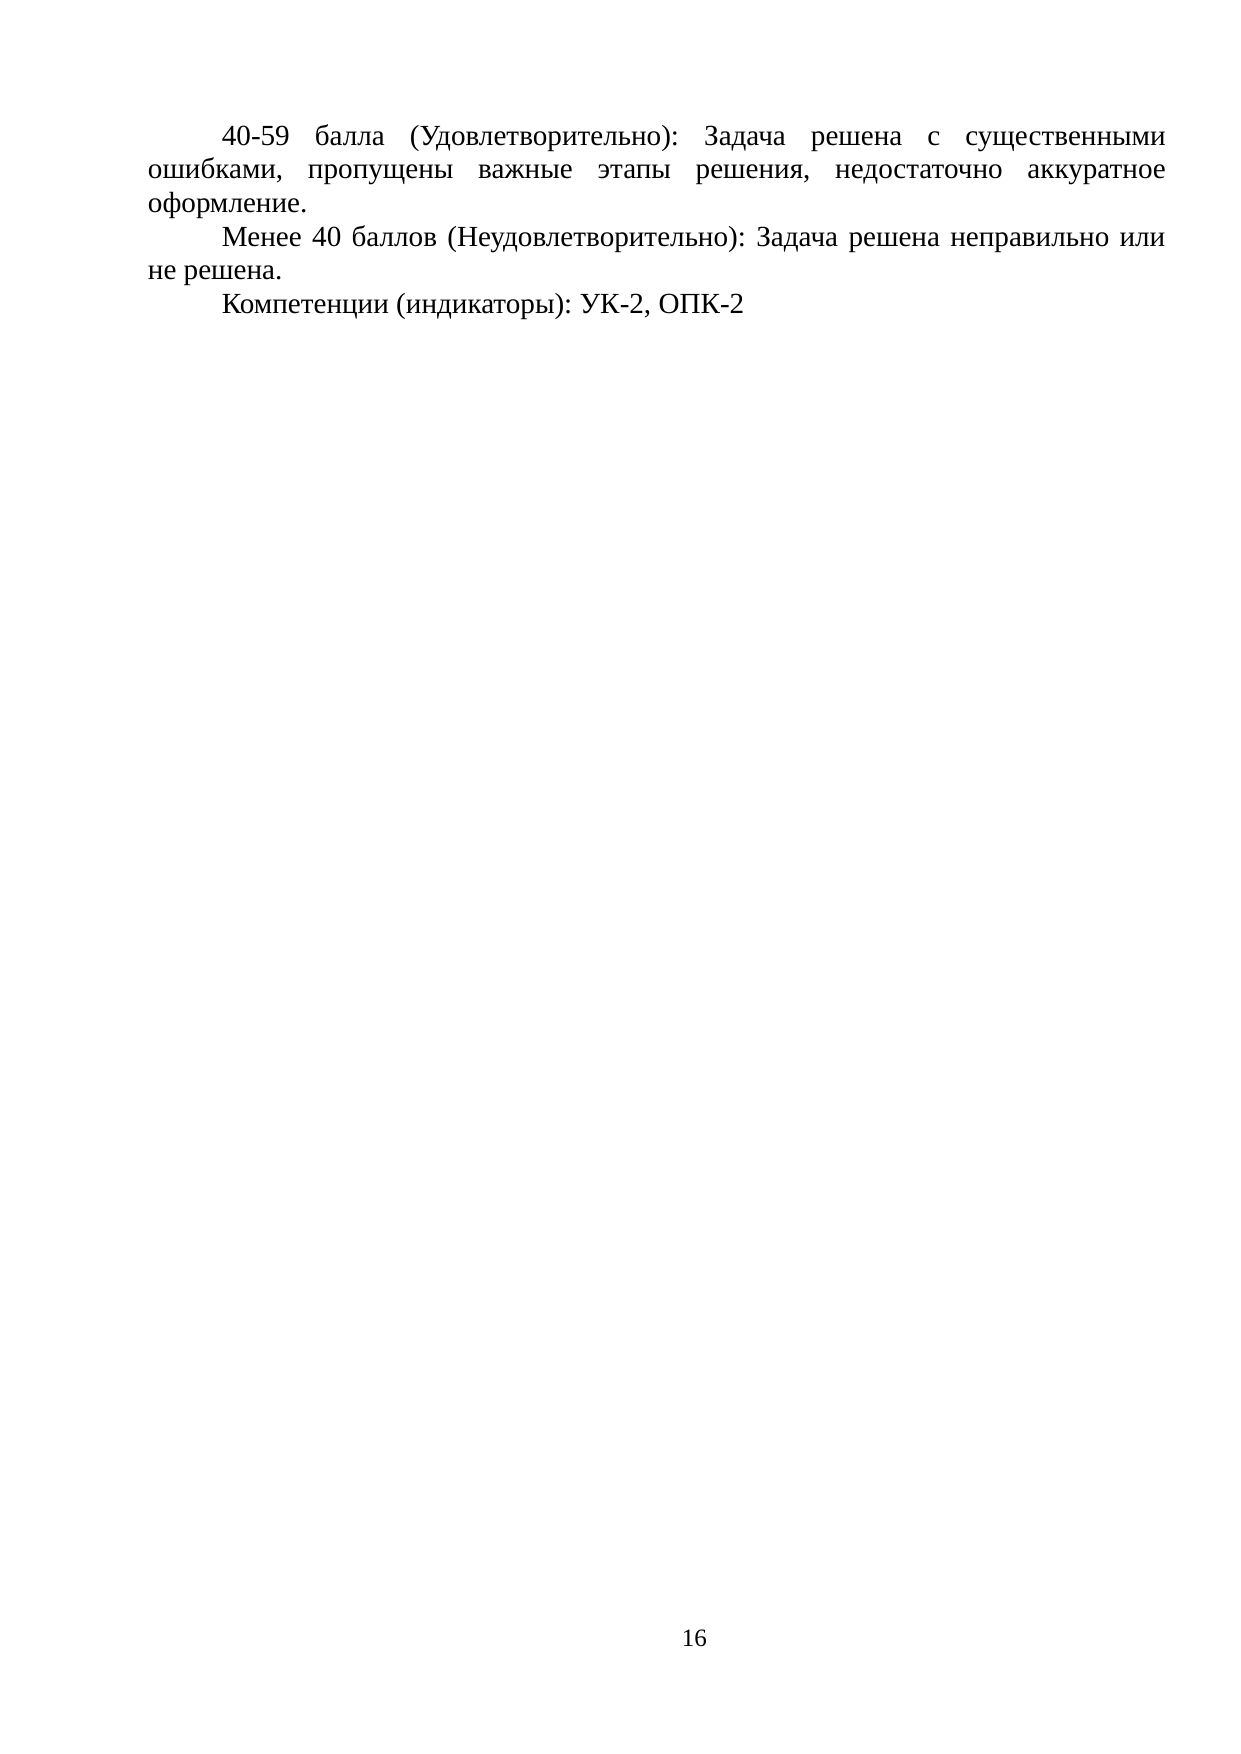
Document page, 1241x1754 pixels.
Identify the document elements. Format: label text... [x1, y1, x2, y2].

text Менее 40 баллов (Неудовлетворительно): Задача решена неправильно или не решена. [148, 219, 1167, 286]
text Компетенции (индикаторы): УК-2, ОПК-2 [148, 286, 1167, 319]
text 40-59 балла (Удовлетворительно): Задача решена с существенными ошибками, пропущены важные этапы решения, недостаточно аккуратное оформление. [148, 118, 1167, 219]
